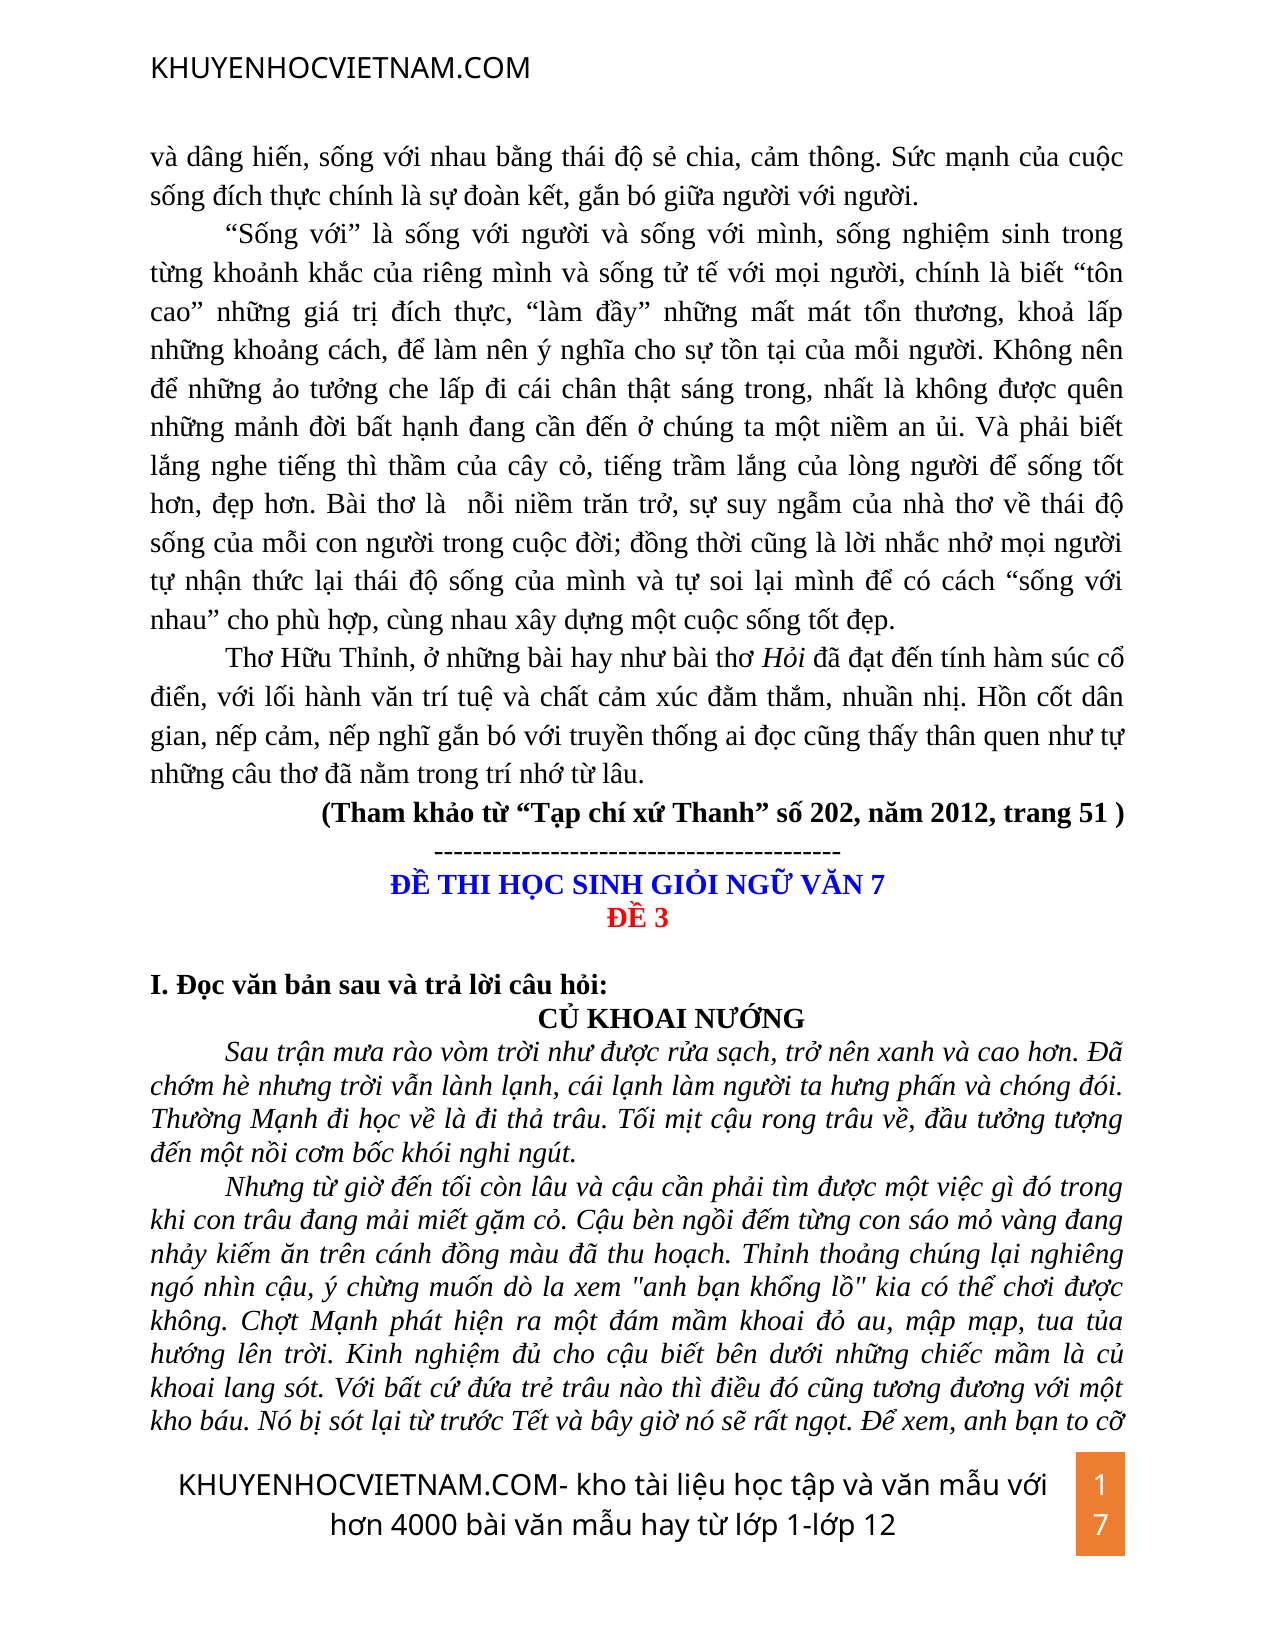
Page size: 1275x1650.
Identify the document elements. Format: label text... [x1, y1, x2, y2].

text ĐỀ THI HỌC SINH GIỎI NGỮ VĂN 7 [150, 867, 1125, 900]
text (Tham khảo từ “Tạp chí xứ Thanh” số 202, năm 2012, trang 51 ) [150, 795, 1125, 828]
text ------------------------------------------ [150, 833, 1125, 867]
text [150, 1169, 1125, 1437]
text Sau trận mưa rào vòm trời như được rửa sạch, trở nên xanh và cao hơn. Đã chớm hè nhưng trời vẫn lành lạnh, cái lạnh làm người ta hưng phấn và chóng đói. Thường Mạnh đi học về là đi thả trâu. Tối mịt cậu rong trâu về, đầu tưởng tượng đến một nồi cơm bốc khói nghi ngút. [150, 1034, 1125, 1169]
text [150, 173, 1125, 212]
text Thơ Hữu Thỉnh, ở những bài hay như bài thơ Hỏi đã đạt đến tính hàm súc cổ điển, với lối hành văn trí tuệ và chất cảm xúc đằm thắm, nhuần nhị. Hồn cốt dân gian, nếp cảm, nếp nghĩ gắn bó với truyền thống ai đọc cũng thấy thân quen như tự những câu thơ đã nằm trong trí nhớ từ lâu. [150, 641, 1125, 790]
text CỦ KHOAI NƯỚNG [150, 1001, 1125, 1034]
text “Sống với” là sống với người và sống với mình, sống nghiệm sinh trong từng khoảnh khắc của riêng mình và sống tử tế với mọi người, chính là biết “tôn cao” những giá trị đích thực, “làm đầy” những mất mát tổn thương, khoả lấp những khoảng cách, để làm nên ý nghĩa cho sự tồn tại của mỗi người. Không nên để những ảo tưởng che lấp đi cái chân thật sáng trong, nhất là không được quên những mảnh đời bất hạnh đang cần đến ở chúng ta một niềm an ủi. Và phải biết lắng nghe tiếng thì thầm của cây cỏ, tiếng trầm lắng của lòng người để sống tốt hơn, đẹp hơn. Bài thơ là nỗi niềm trăn trở, sự suy ngẫm của nhà thơ về thái độ sống của mỗi con người trong cuộc đời; đồng thời cũng là lời nhắc nhở mọi người tự nhận thức lại thái độ sống của mình và tự soi lại mình để có cách “sống với nhau” cho phù hợp, cùng nhau xây dựng một cuộc sống tốt đẹp. [150, 217, 1125, 636]
text I. Đọc văn bản sau và trả lời câu hỏi: [150, 967, 1125, 1001]
text ĐỀ 3 [150, 900, 1125, 934]
